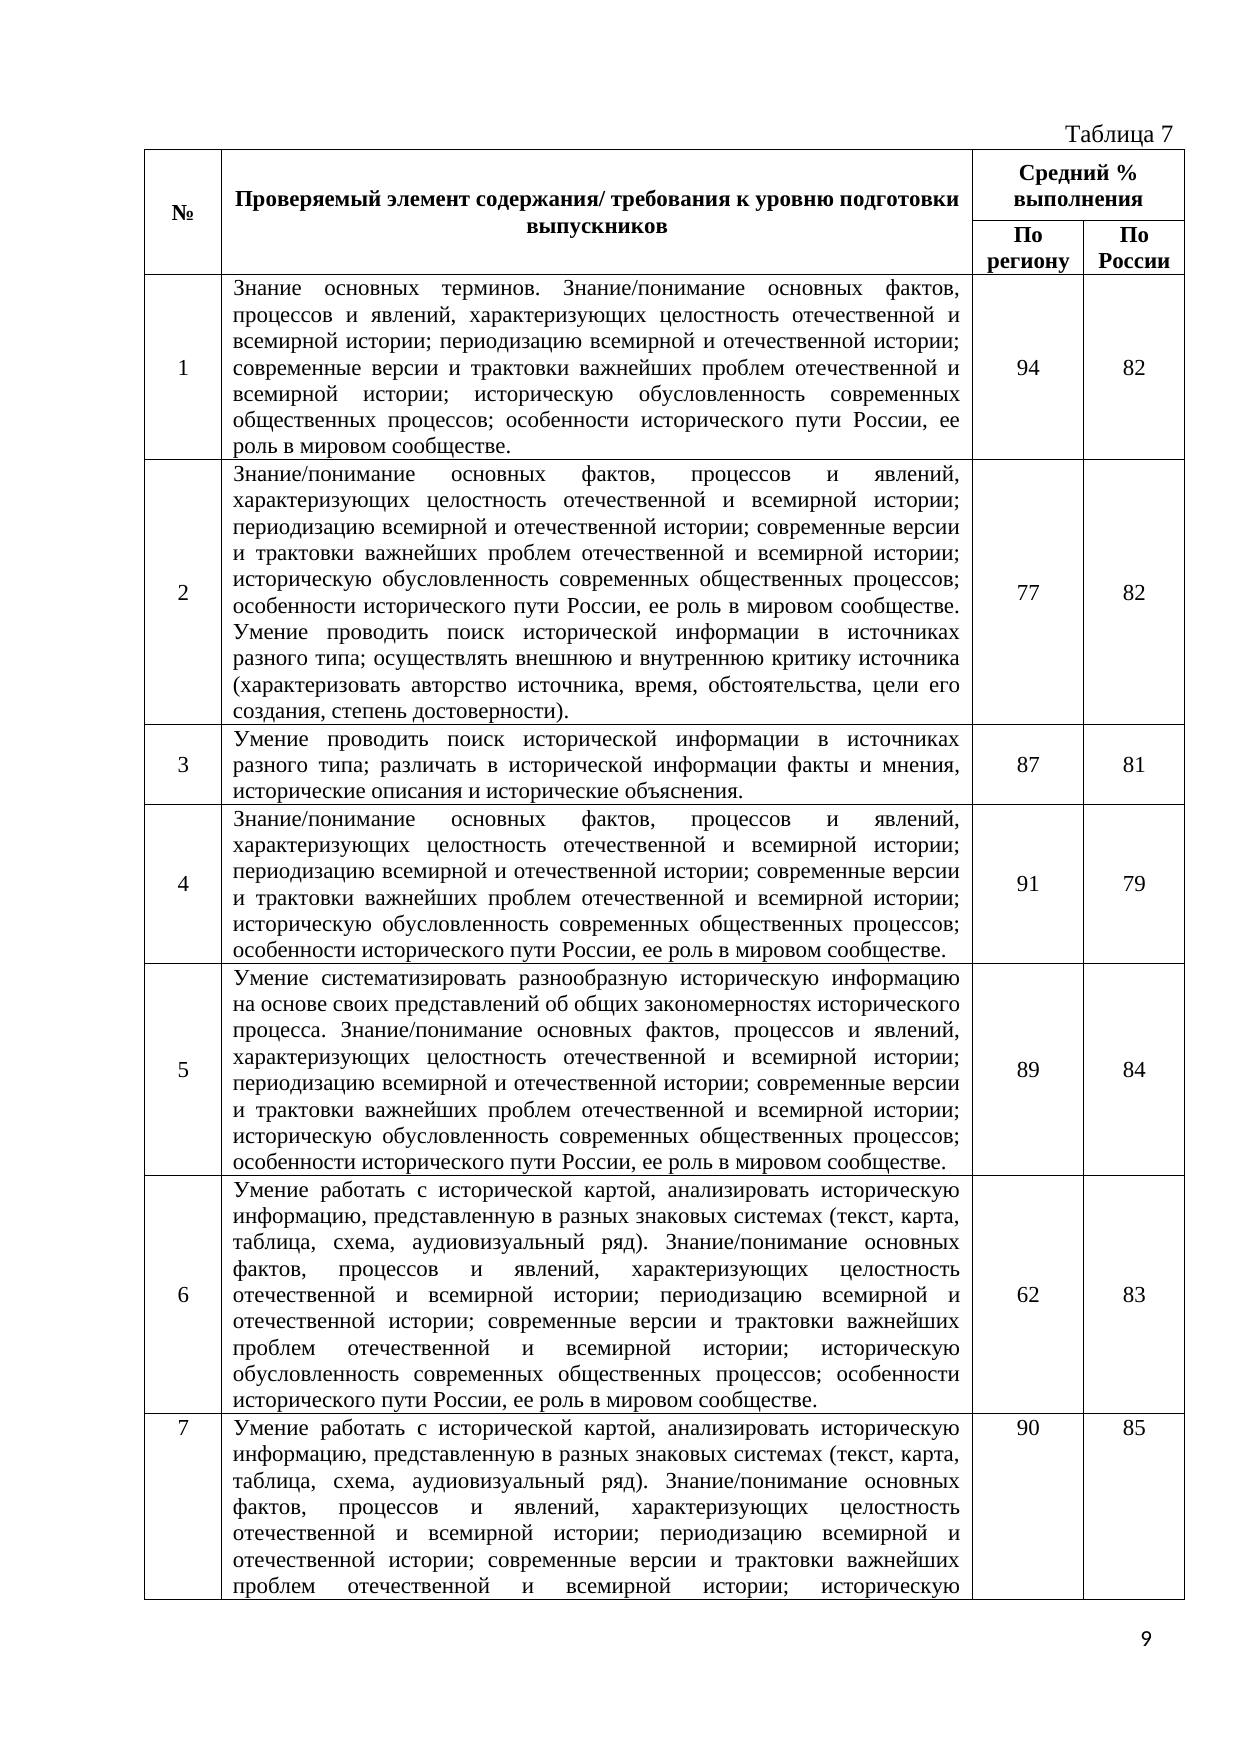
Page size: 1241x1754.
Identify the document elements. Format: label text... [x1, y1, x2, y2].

table_header Таблица 7 [145, 118, 1184, 149]
table_cell 87 [973, 725, 1083, 804]
table_cell 5 [145, 964, 221, 1175]
table_cell По региону [973, 221, 1083, 273]
table_cell 81 [1084, 725, 1184, 804]
table_cell Знание основных терминов. Знание/понимание основных фактов, процессов и явлений, характеризующих целостность отечественной и всемирной истории; периодизацию всемирной и отечественной истории; современные версии и трактовки важнейших проблем отечественной и всемирной истории; историческую обусловленность современных общественных процессов; особенности исторического пути России, ее роль в мировом сообществе. [222, 275, 972, 459]
table_cell 2 [145, 460, 221, 723]
table_cell Умение систематизировать разнообразную историческую информацию на основе своих представлений об общих закономерностях исторического процесса. Знание/понимание основных фактов, процессов и явлений, характеризующих целостность отечественной и всемирной истории; периодизацию всемирной и отечественной истории; современные версии и трактовки важнейших проблем отечественной и всемирной истории; историческую обусловленность современных общественных процессов; особенности исторического пути России, ее роль в мировом сообществе. [222, 964, 972, 1175]
table_cell По России [1084, 221, 1184, 273]
table_cell 82 [1084, 275, 1184, 459]
table_cell 1 [145, 275, 221, 459]
table_cell 89 [973, 964, 1083, 1175]
table_cell 91 [973, 805, 1083, 963]
table_cell 3 [145, 725, 221, 804]
table_cell Умение проводить поиск исторической информации в источниках разного типа; различать в исторической информации факты и мнения, исторические описания и исторические объяснения. [222, 725, 972, 804]
table_cell Знание/понимание основных фактов, процессов и явлений, характеризующих целостность отечественной и всемирной истории; периодизацию всемирной и отечественной истории; современные версии и трактовки важнейших проблем отечественной и всемирной истории; историческую обусловленность современных общественных процессов; особенности исторического пути России, ее роль в мировом сообществе. Умение проводить поиск исторической информации в источниках разного типа; осуществлять внешнюю и внутреннюю критику источника (характеризовать авторство источника, время, обстоятельства, цели его создания, степень достоверности). [222, 460, 972, 723]
table_cell 94 [973, 275, 1083, 459]
table_cell 83 [1084, 1176, 1184, 1413]
table_cell № [145, 150, 221, 273]
table_cell 85 [1084, 1414, 1184, 1598]
table_cell 62 [973, 1176, 1083, 1413]
table_cell 77 [973, 460, 1083, 723]
table_cell Средний % выполнения [973, 150, 1184, 220]
table_cell 90 [973, 1414, 1083, 1598]
table_cell 82 [1084, 460, 1184, 723]
table_cell Знание/понимание основных фактов, процессов и явлений, характеризующих целостность отечественной и всемирной истории; периодизацию всемирной и отечественной истории; современные версии и трактовки важнейших проблем отечественной и всемирной истории; историческую обусловленность современных общественных процессов; особенности исторического пути России, ее роль в мировом сообществе. [222, 805, 972, 963]
table_cell 4 [145, 805, 221, 963]
table_cell 79 [1084, 805, 1184, 963]
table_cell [222, 1414, 972, 1598]
table_cell Проверяемый элемент содержания/ требования к уровню подготовки выпускников [222, 150, 972, 273]
table_cell 84 [1084, 964, 1184, 1175]
table_cell 7 [145, 1414, 221, 1598]
table_cell 6 [145, 1176, 221, 1413]
